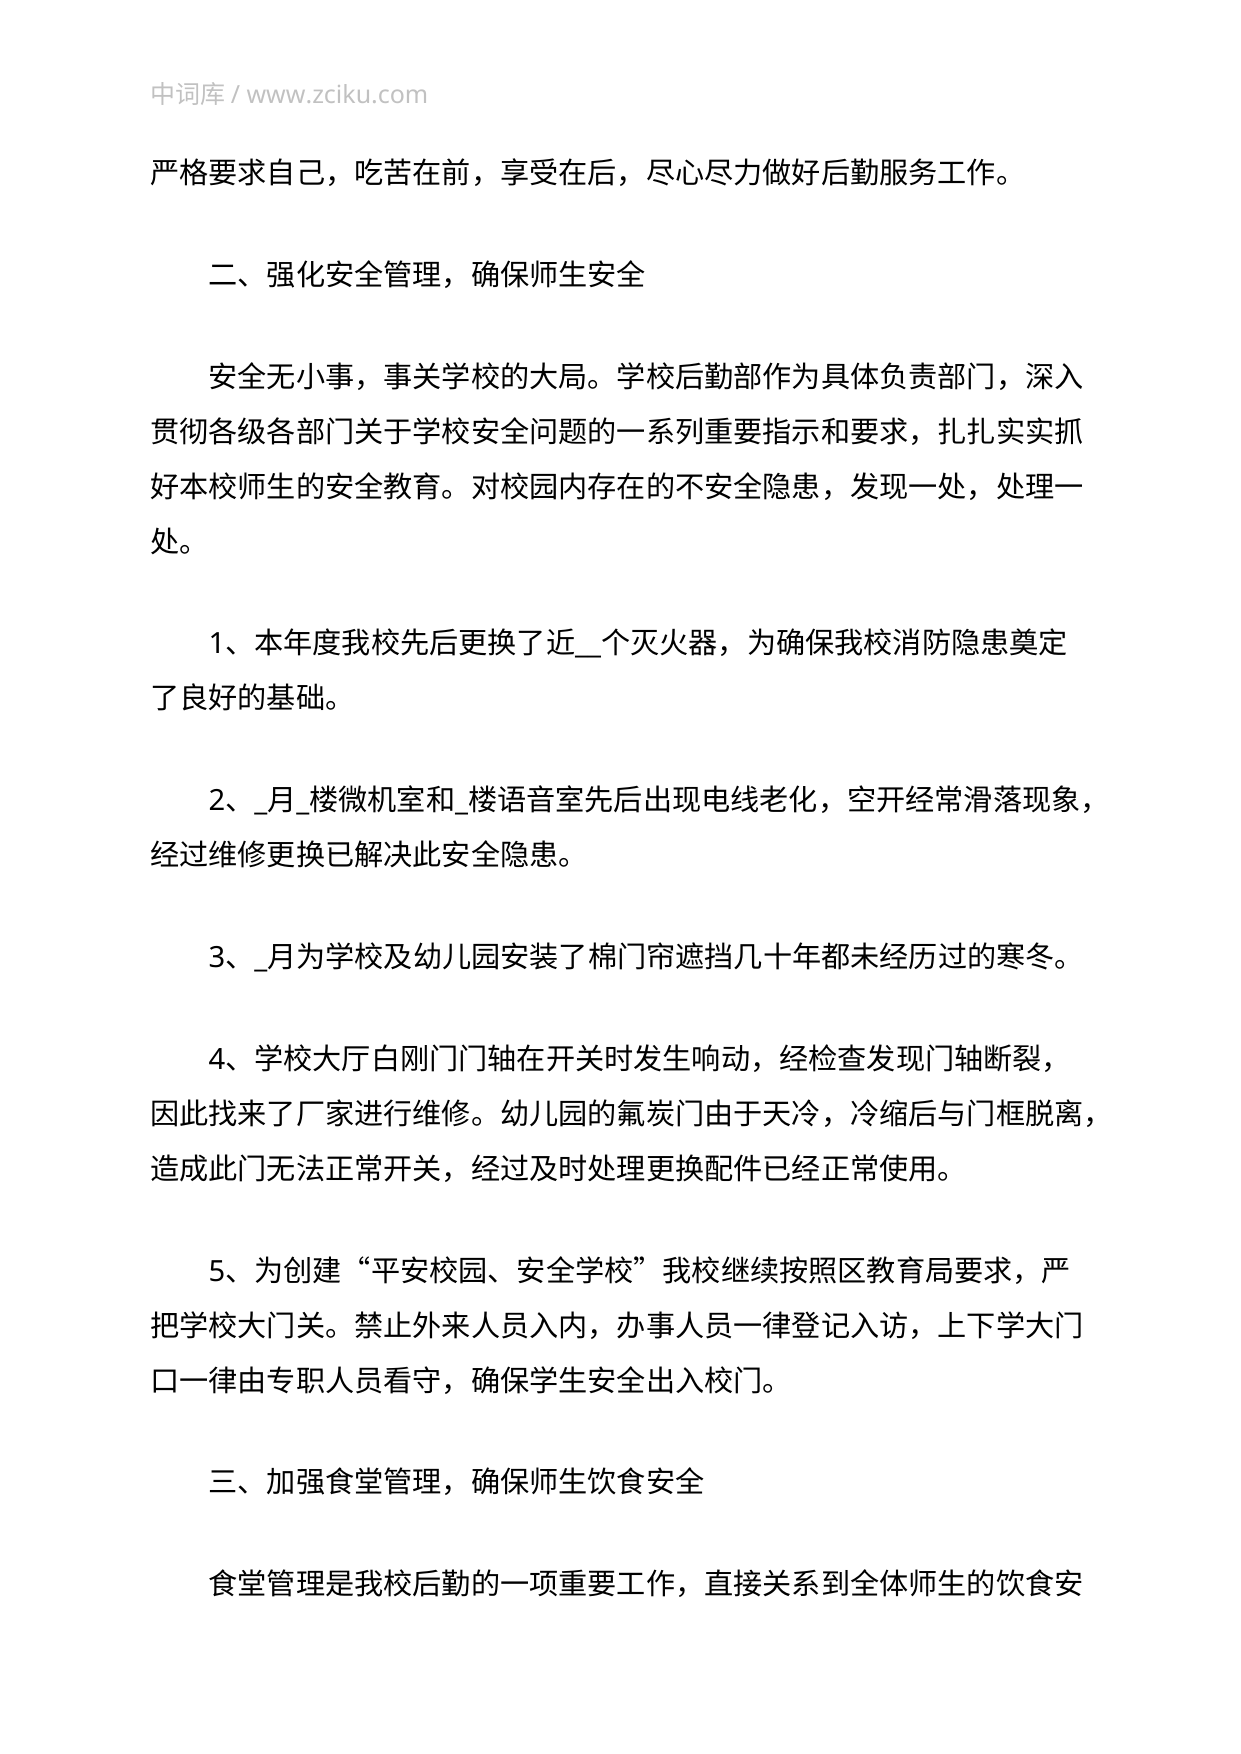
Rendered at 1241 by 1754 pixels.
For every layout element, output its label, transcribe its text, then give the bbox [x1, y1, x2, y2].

text 5、为创建“平安校园、安全学校”我校继续按照区教育局要求，严把学校大门关。禁止外来人员入内，办事人员一律登记入访，上下学大门口一律由专职人员看守，确保学生安全出入校门。 [150, 1247, 1090, 1399]
text 三、加强食堂管理，确保师生饮食安全 [150, 1459, 1090, 1501]
text 安全无小事，事关学校的大局。学校后勤部作为具体负责部门，深入贯彻各级各部门关于学校安全问题的一系列重要指示和要求，扎扎实实抓好本校师生的安全教育。对校园内存在的不安全隐患，发现一处，处理一处。 [150, 353, 1090, 561]
text 1、本年度我校先后更换了近__个灭火器，为确保我校消防隐患奠定了良好的基础。 [150, 620, 1090, 717]
text 二、强化安全管理，确保师生安全 [150, 252, 1090, 294]
text 4、学校大厅白刚门门轴在开关时发生响动，经检查发现门轴断裂，因此找来了厂家进行维修。幼儿园的氟炭门由于天冷，冷缩后与门框脱离，造成此门无法正常开关，经过及时处理更换配件已经正常使用。 [150, 1036, 1090, 1188]
text 3、_月为学校及幼儿园安装了棉门帘遮挡几十年都未经历过的寒冬。 [150, 933, 1090, 976]
text 2、_月_楼微机室和_楼语音室先后出现电线老化，空开经常滑落现象，经过维修更换已解决此安全隐患。 [150, 777, 1090, 874]
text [150, 150, 1090, 192]
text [150, 1561, 1090, 1603]
